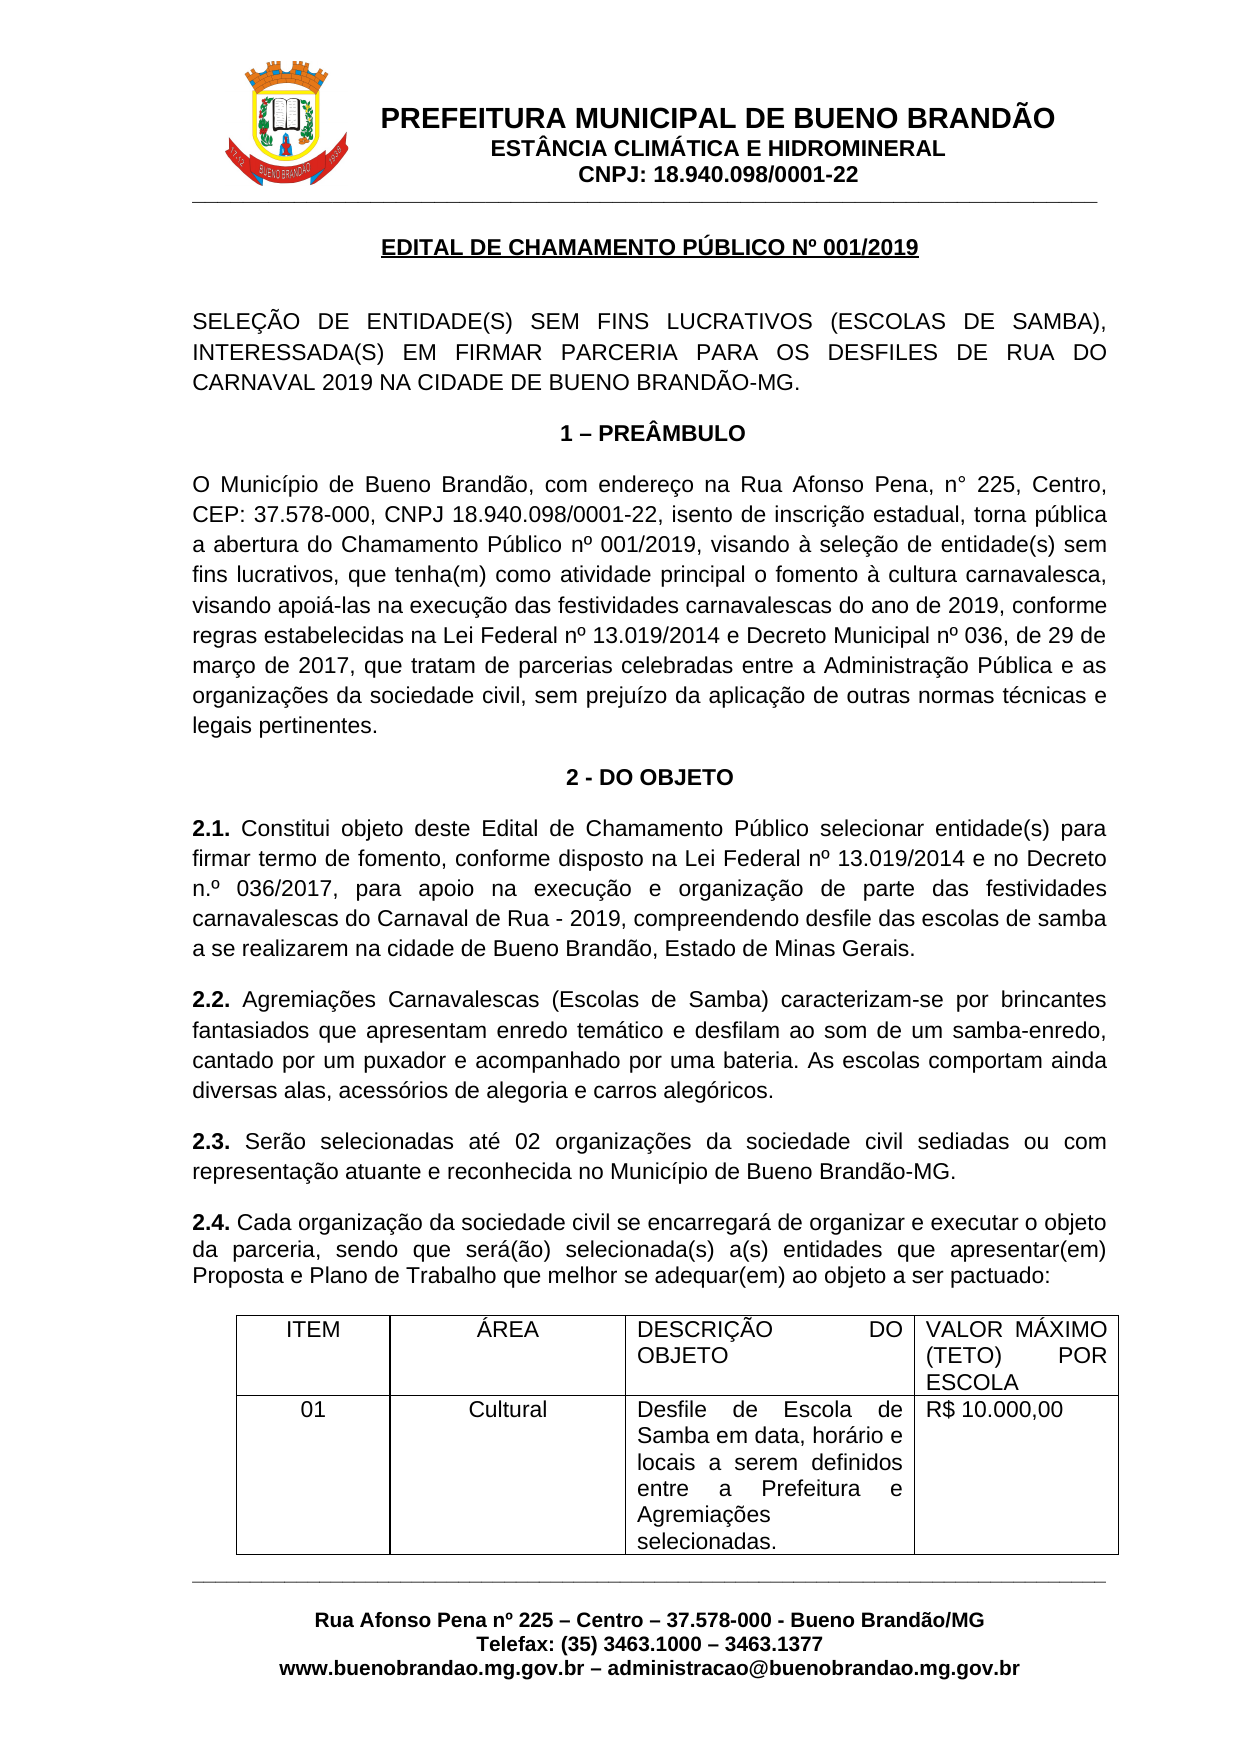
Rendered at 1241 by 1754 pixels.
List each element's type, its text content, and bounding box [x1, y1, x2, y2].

table_header ITEM [237, 1316, 389, 1395]
text 2 - DO OBJETO [192, 763, 1107, 790]
text 2.1. Constitui objeto deste Edital de Chamamento Público selecionar entidade(s) para firmar termo de fomento, conforme disposto na Lei Federal nº 13.019/2014 e no Decreto n.º 036/2017, para apoio na execução e organização de parte das festividades carnavalescas do Carnaval de Rua - 2019, compreendendo desfile das escolas de samba a se realizarem na cidade de Bueno Brandão, Estado de Minas Gerais. [192, 814, 1107, 962]
text 1 – PREÂMBULO [192, 420, 1107, 446]
text 2.2. Agremiações Carnavalescas (Escolas de Samba) caracterizam-se por brincantes fantasiados que apresentam enredo temático e desfilam ao som de um samba-enredo, cantado por um puxador e acompanhado por uma bateria. As escolas comportam ainda diversas alas, acessórios de alegoria e carros alegóricos. [192, 986, 1107, 1103]
table_header VALOR MÁXIMO (TETO) POR ESCOLA [915, 1316, 1118, 1395]
text 2.4. Cada organização da sociedade civil se encarregará de organizar e executar o objeto da parceria, sendo que será(ão) selecionada(s) a(s) entidades que apresentar(em) Proposta e Plano de Trabalho que melhor se adequar(em) ao objeto a ser pactuado: [192, 1209, 1107, 1288]
table_cell Cultural [391, 1396, 625, 1554]
table_header ÁREA [391, 1316, 625, 1395]
table_cell 01 [237, 1396, 389, 1554]
picture [225, 61, 349, 186]
text 2.3. Serão selecionadas até 02 organizações da sociedade civil sediadas ou com representação atuante e reconhecida no Município de Bueno Brandão-MG. [192, 1128, 1107, 1185]
text SELEÇÃO DE ENTIDADE(S) SEM FINS LUCRATIVOS (ESCOLAS DE SAMBA), INTERESSADA(S) EM FIRMAR PARCERIA PARA OS DESFILES DE RUA DO CARNAVAL 2019 NA CIDADE DE BUENO BRANDÃO-MG. [192, 308, 1107, 395]
table_cell Desfile de Escola de Samba em data, horário e locais a serem definidos entre a Prefeitura e Agremiações selecionadas. [626, 1396, 914, 1554]
text O Município de Bueno Brandão, com endereço na Rua Afonso Pena, n° 225, Centro, CEP: 37.578-000, CNPJ 18.940.098/0001-22, isento de inscrição estadual, torna pública a abertura do Chamamento Público nº 001/2019, visando à seleção de entidade(s) sem fins lucrativos, que tenha(m) como atividade principal o fomento à cultura carnavalesca, visando apoiá-las na execução das festividades carnavalescas do ano de 2019, conforme regras estabelecidas na Lei Federal nº 13.019/2014 e Decreto Municipal nº 036, de 29 de março de 2017, que tratam de parcerias celebradas entre a Administração Pública e as organizações da sociedade civil, sem prejuízo da aplicação de outras normas técnicas e legais pertinentes. [192, 471, 1107, 739]
table_header DESCRIÇÃO DO OBJETO [626, 1316, 914, 1395]
text EDITAL DE CHAMAMENTO PÚBLICO Nº 001/2019 [192, 233, 1107, 260]
table_cell R$ 10.000,00 [915, 1396, 1118, 1554]
